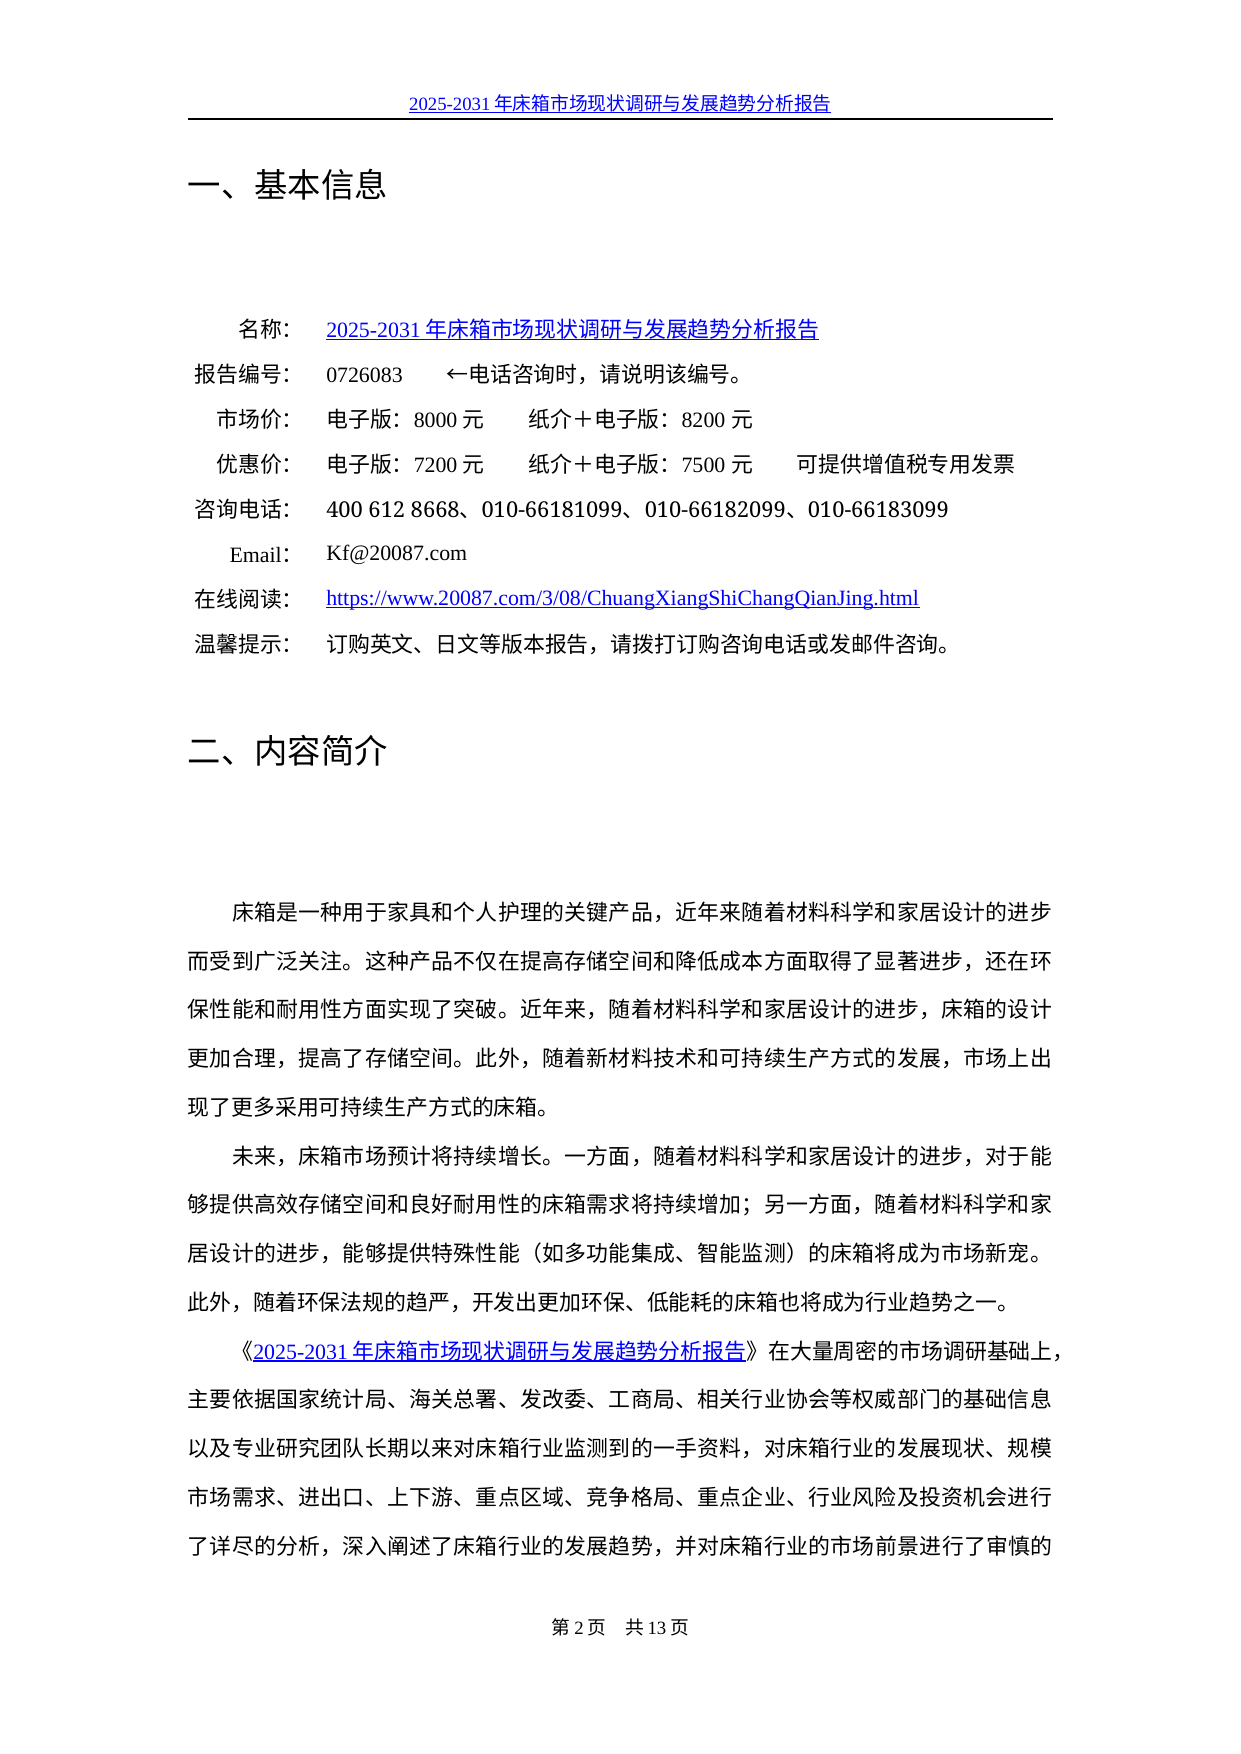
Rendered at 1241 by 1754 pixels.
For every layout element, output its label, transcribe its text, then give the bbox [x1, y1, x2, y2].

table_cell 在线阅读： [167, 582, 315, 627]
table_cell 订购英文、日文等版本报告，请拨打订购咨询电话或发邮件咨询。 [315, 627, 1073, 672]
table_cell 电子版：7200 元 纸介＋电子版：7500 元 可提供增值税专用发票 [315, 447, 1073, 492]
table_cell 0726083 ←电话咨询时，请说明该编号。 [315, 357, 1073, 402]
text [187, 894, 1053, 1561]
table_header 2025-2031年床箱市场现状调研与发展趋势分析报告 [315, 312, 1073, 357]
table_cell 优惠价： [167, 447, 315, 492]
table_cell 电子版：8000 元 纸介＋电子版：8200 元 [315, 402, 1073, 447]
table_cell Email： [167, 537, 315, 582]
title 二、内容简介 [187, 717, 1053, 782]
table_cell 温馨提示： [167, 627, 315, 672]
table_cell [315, 582, 1073, 627]
table_cell 报告编号： [167, 357, 315, 402]
table_cell Kf@20087.com [315, 537, 1073, 582]
table_cell 市场价： [167, 402, 315, 447]
table_header 名称： [167, 312, 315, 357]
table_cell 400 612 8668、010-66181099、010-66182099、010-66183099 [315, 492, 1073, 537]
table_cell 咨询电话： [167, 492, 315, 537]
title 一、基本信息 [187, 150, 1053, 215]
